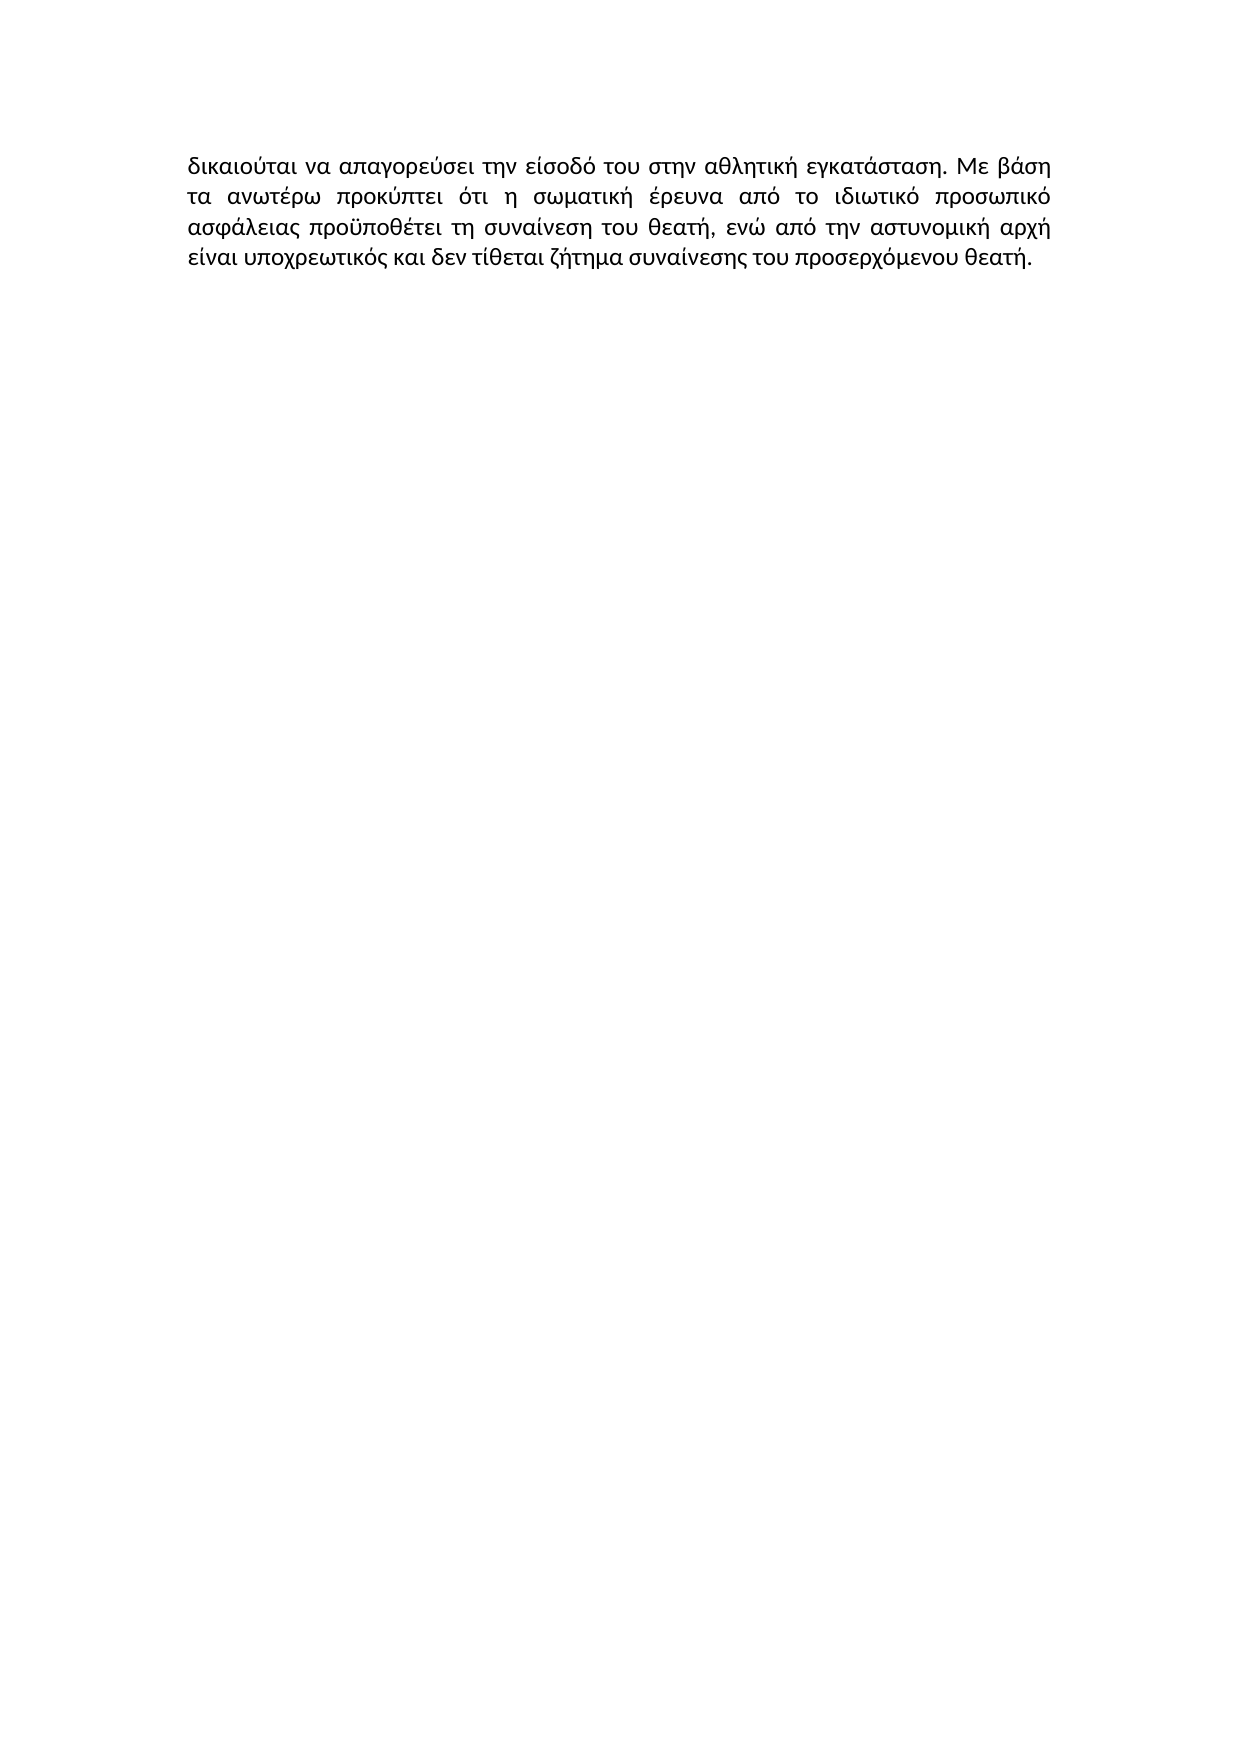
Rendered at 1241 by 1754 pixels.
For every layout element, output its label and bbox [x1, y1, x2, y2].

text [187, 150, 1053, 272]
